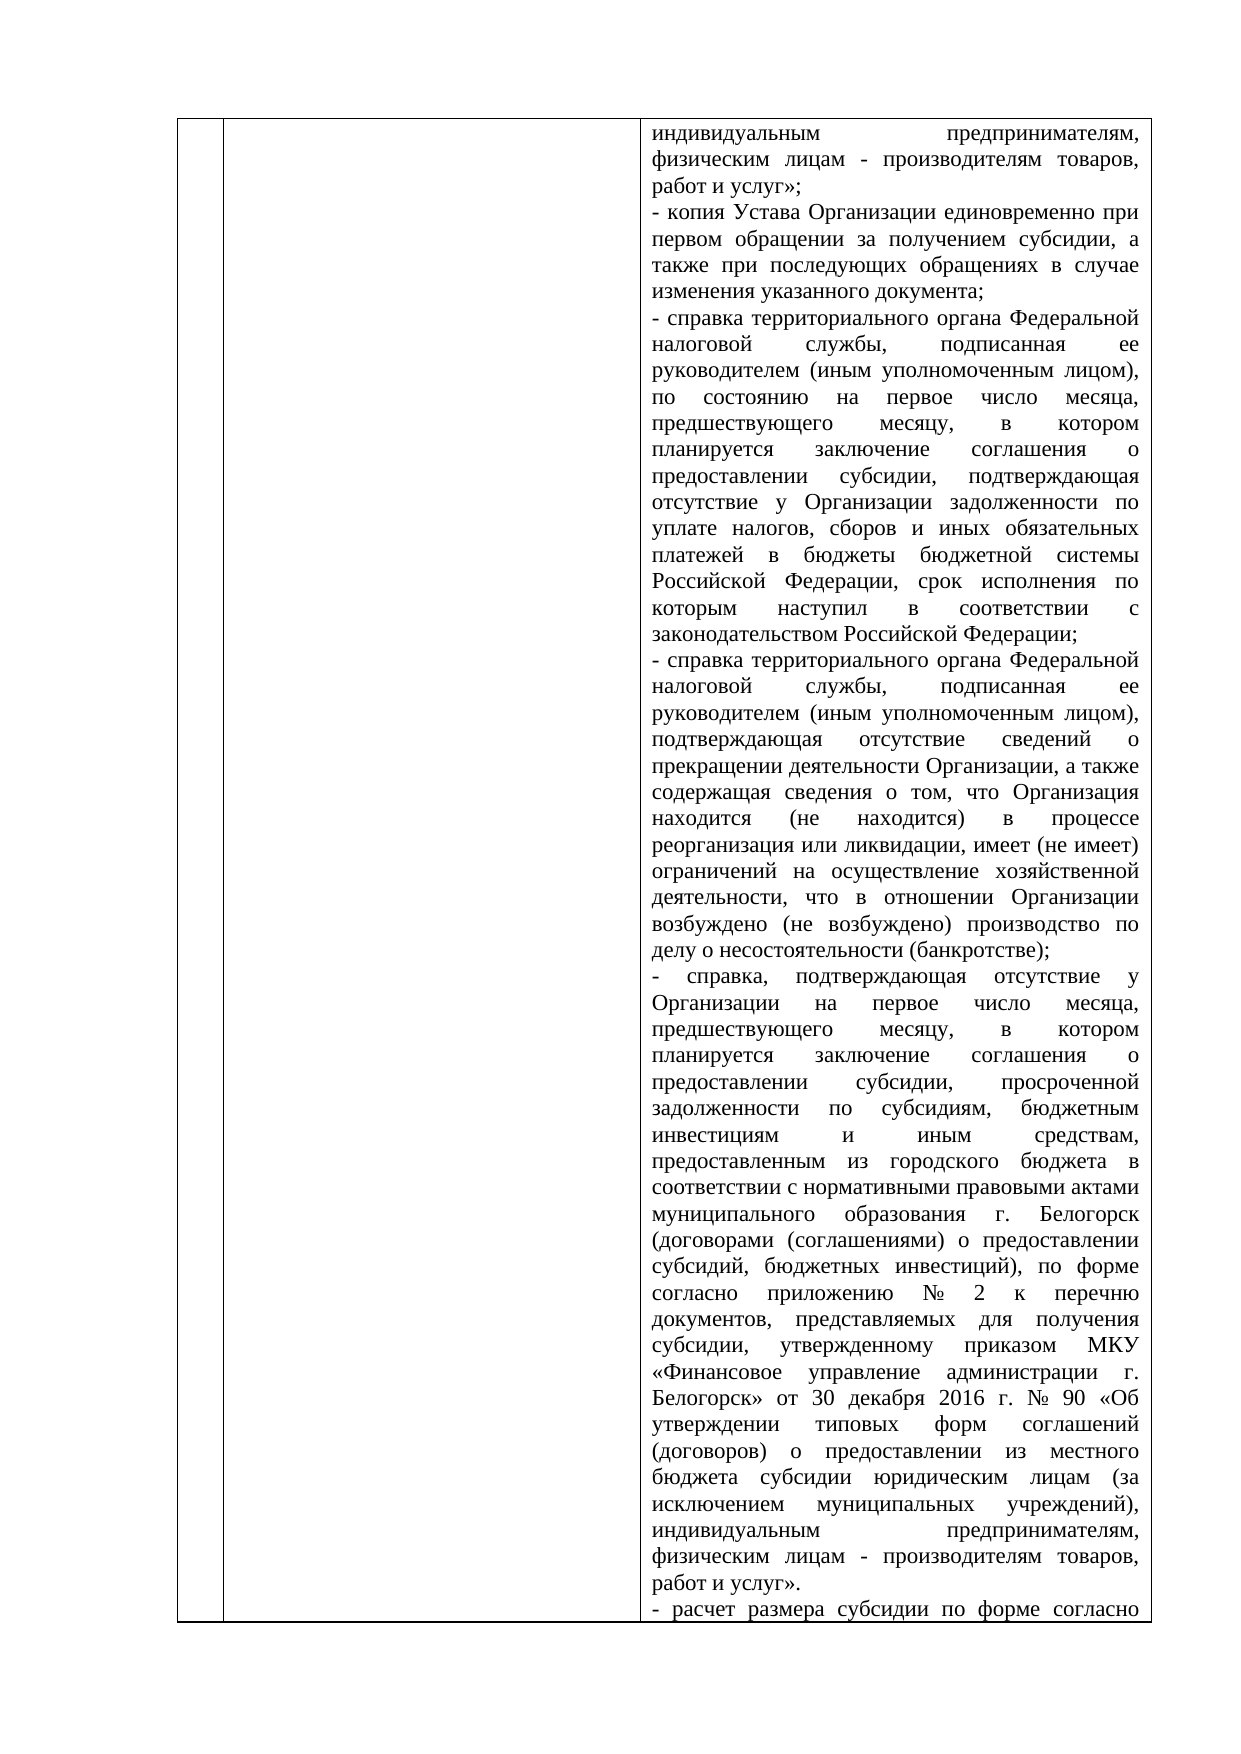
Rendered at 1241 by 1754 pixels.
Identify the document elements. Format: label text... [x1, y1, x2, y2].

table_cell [224, 119, 640, 1621]
table_cell 7 [178, 119, 223, 1621]
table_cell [641, 119, 1151, 1621]
